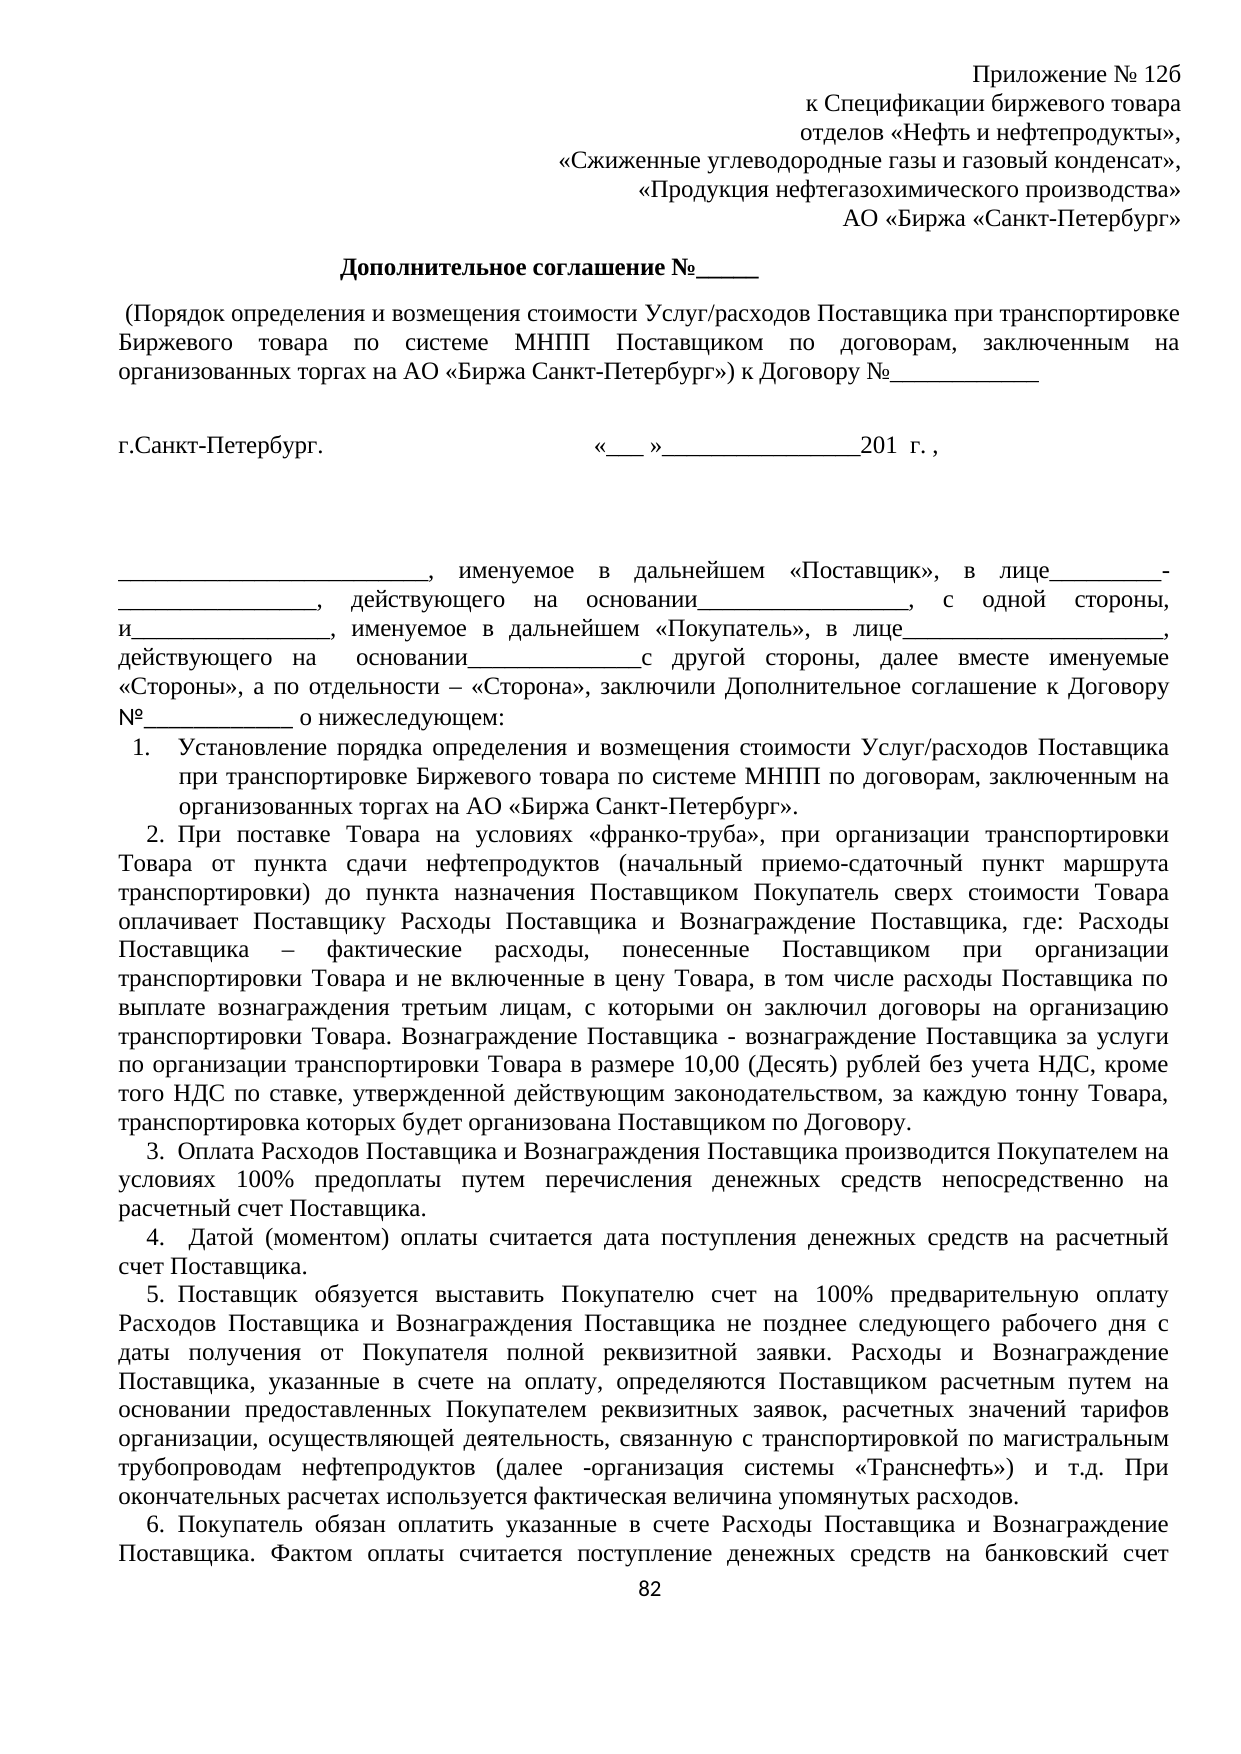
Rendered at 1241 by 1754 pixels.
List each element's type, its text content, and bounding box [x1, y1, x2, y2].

text г.Санкт-Петербург. «___ »________________201 г. , [118, 431, 1170, 459]
text к Спецификации биржевого товара отделов «Нефть и нефтепродукты», «Сжиженные углеводородные газы и газовый конденсат», «Продукция нефтегазохимического производства» АО «Биржа «Санкт-Петербург» [118, 88, 1181, 232]
text Дополнительное соглашение №_____ [340, 252, 1180, 281]
text (Порядок определения и возмещения стоимости Услуг/расходов Поставщика при транспортировке Биржевого товара по системе МНПП Поставщиком по договорам, заключенным на организованных торгах на АО «Биржа Санкт-Петербург») к Договору №____________ [118, 298, 1180, 385]
list Установление порядка определения и возмещения стоимости Услуг/расходов Поставщика при транспортировке Биржевого товара по системе МНПП по договорам, заключенным на организованных торгах на АО «Биржа Санкт-Петербург». [141, 732, 1170, 819]
text _________________________, именуемое в дальнейшем «Поставщик», в лице_________________________, действующего на основании_________________, с одной стороны, и________________, именуемое в дальнейшем «Покупатель», в лице_____________________, действующего на основании______________с другой стороны, далее вместе именуемые «Стороны», а по отдельности – «Сторона», заключили Дополнительное соглашение к Договору №____________ о нижеследующем: [118, 556, 1170, 732]
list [118, 1509, 1170, 1567]
text Приложение № 12б [44, 59, 1181, 88]
list Датой (моментом) оплаты считается дата поступления денежных средств на расчетный счет Поставщика. [118, 1222, 1170, 1279]
list Поставщик обязуется выставить Покупателю счет на 100% предварительную оплату Расходов Поставщика и Вознаграждения Поставщика не позднее следующего рабочего дня с даты получения от Покупателя полной реквизитной заявки. Расходы и Вознаграждение Поставщика, указанные в счете на оплату, определяются Поставщиком расчетным путем на основании предоставленных Покупателем реквизитных заявок, расчетных значений тарифов организации, осуществляющей деятельность, связанную с транспортировкой по магистральным трубопроводам нефтепродуктов (далее -организация системы «Транснефть») и т.д. При окончательных расчетах используется фактическая величина упомянутых расходов. [118, 1279, 1170, 1509]
list При поставке Товара на условиях «франко-труба», при организации транспортировки Товара от пункта сдачи нефтепродуктов (начальный приемо-сдаточный пункт маршрута транспортировки) до пункта назначения Поставщиком Покупатель сверх стоимости Товара оплачивает Поставщику Расходы Поставщика и Вознаграждение Поставщика, где: Расходы Поставщика – фактические расходы, понесенные Поставщиком при организации транспортировки Товара и не включенные в цену Товара, в том числе расходы Поставщика по выплате вознаграждения третьим лицам, с которыми он заключил договоры на организацию транспортировки Товара. Вознаграждение Поставщика - вознаграждение Поставщика за услуги по организации транспортировки Товара в размере 10,00 (Десять) рублей без учета НДС, кроме того НДС по ставке, утвержденной действующим законодательством, за каждую тонну Товара, транспортировка которых будет организована Поставщиком по Договору. [118, 819, 1170, 1136]
list Оплата Расходов Поставщика и Вознаграждения Поставщика производится Покупателем на условиях 100% предоплаты путем перечисления денежных средств непосредственно на расчетный счет Поставщика. [118, 1136, 1170, 1222]
